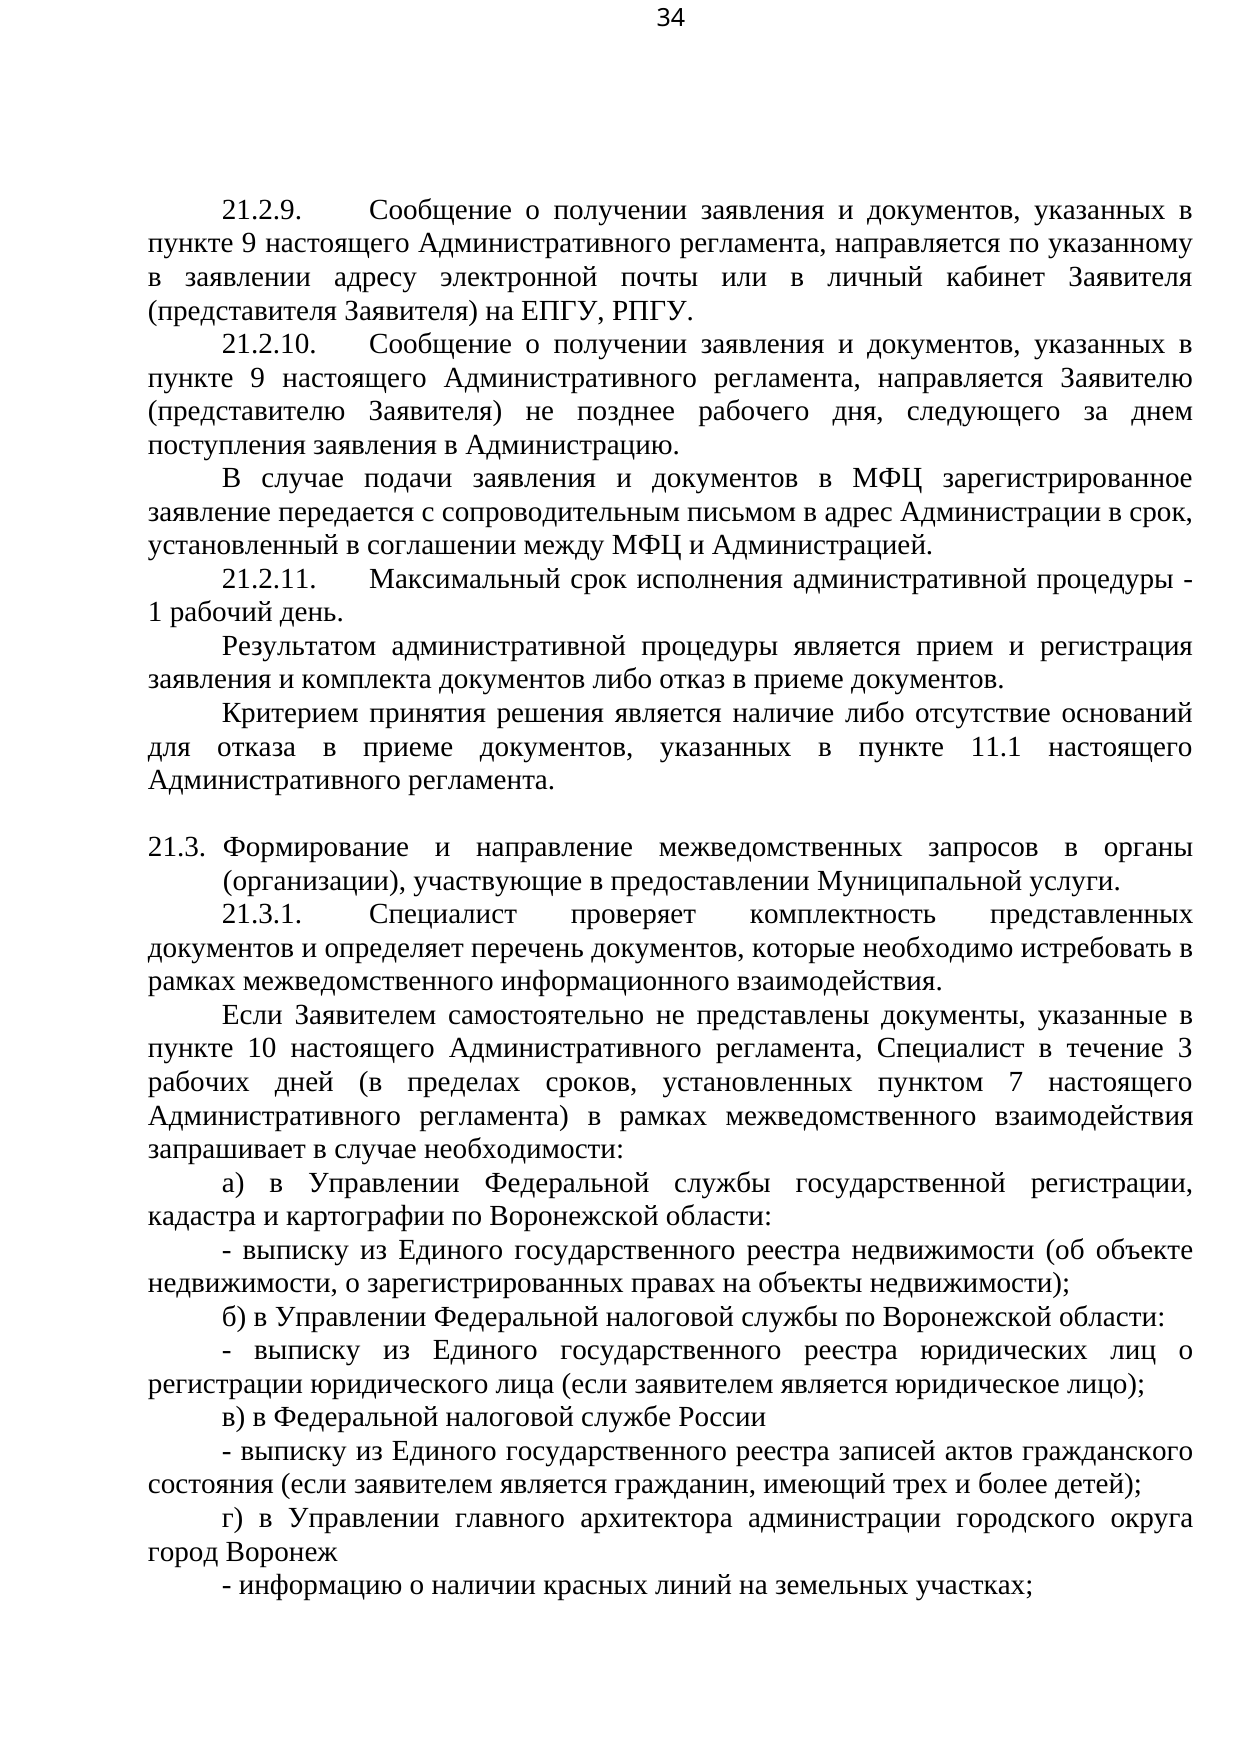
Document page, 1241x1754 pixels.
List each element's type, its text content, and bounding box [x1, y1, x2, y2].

list Сообщение о получении заявления и документов, указанных в пункте 9 настоящего Административного регламента, направляется Заявителю (представителю Заявителя) не позднее рабочего дня, следующего за днем поступления заявления в Администрацию. [148, 326, 1194, 460]
text - выписку из Единого государственного реестра недвижимости (об объекте недвижимости, о зарегистрированных правах на объекты недвижимости); [148, 1232, 1194, 1299]
text г) в Управлении главного архитектора администрации городского округа город Воронеж [148, 1500, 1194, 1567]
list Максимальный срок исполнения административной процедуры - 1 рабочий день. [148, 561, 1194, 628]
text Результатом административной процедуры является прием и регистрация заявления и комплекта документов либо отказ в приеме документов. [148, 628, 1194, 695]
text б) в Управлении Федеральной налоговой службы по Воронежской области: [148, 1299, 1194, 1332]
list Специалист проверяет комплектность представленных документов и определяет перечень документов, которые необходимо истребовать в рамках межведомственного информационного взаимодействия. [148, 896, 1194, 997]
text - выписку из Единого государственного реестра записей актов гражданского состояния (если заявителем является гражданин, имеющий трех и более детей); [148, 1433, 1194, 1500]
text в) в Федеральной налоговой службе России [148, 1399, 1194, 1433]
text - выписку из Единого государственного реестра юридических лиц о регистрации юридического лица (если заявителем является юридическое лицо); [148, 1332, 1194, 1399]
text Если Заявителем самостоятельно не представлены документы, указанные в пункте 10 настоящего Административного регламента, Специалист в течение 3 рабочих дней (в пределах сроков, установленных пунктом 7 настоящего Административного регламента) в рамках межведомственного взаимодействия запрашивает в случае необходимости: [148, 997, 1194, 1165]
text а) в Управлении Федеральной службы государственной регистрации, кадастра и картографии по Воронежской области: [148, 1165, 1194, 1232]
list В случае подачи заявления и документов в МФЦ зарегистрированное заявление передается с сопроводительным письмом в адрес Администрации в срок, установленный в соглашении между МФЦ и Администрацией. [148, 460, 1194, 561]
list Формирование и направление межведомственных запросов в органы (организации), участвующие в предоставлении Муниципальной услуги. [148, 829, 1194, 896]
text - информацию о наличии красных линий на земельных участках; [148, 1567, 1194, 1601]
list Критерием принятия решения является наличие либо отсутствие оснований для отказа в приеме документов, указанных в пункте 11.1 настоящего Административного регламента. [148, 695, 1194, 796]
list Сообщение о получении заявления и документов, указанных в пункте 9 настоящего Административного регламента, направляется по указанному в заявлении адресу электронной почты или в личный кабинет Заявителя (представителя Заявителя) на ЕПГУ, РПГУ. [148, 192, 1194, 326]
